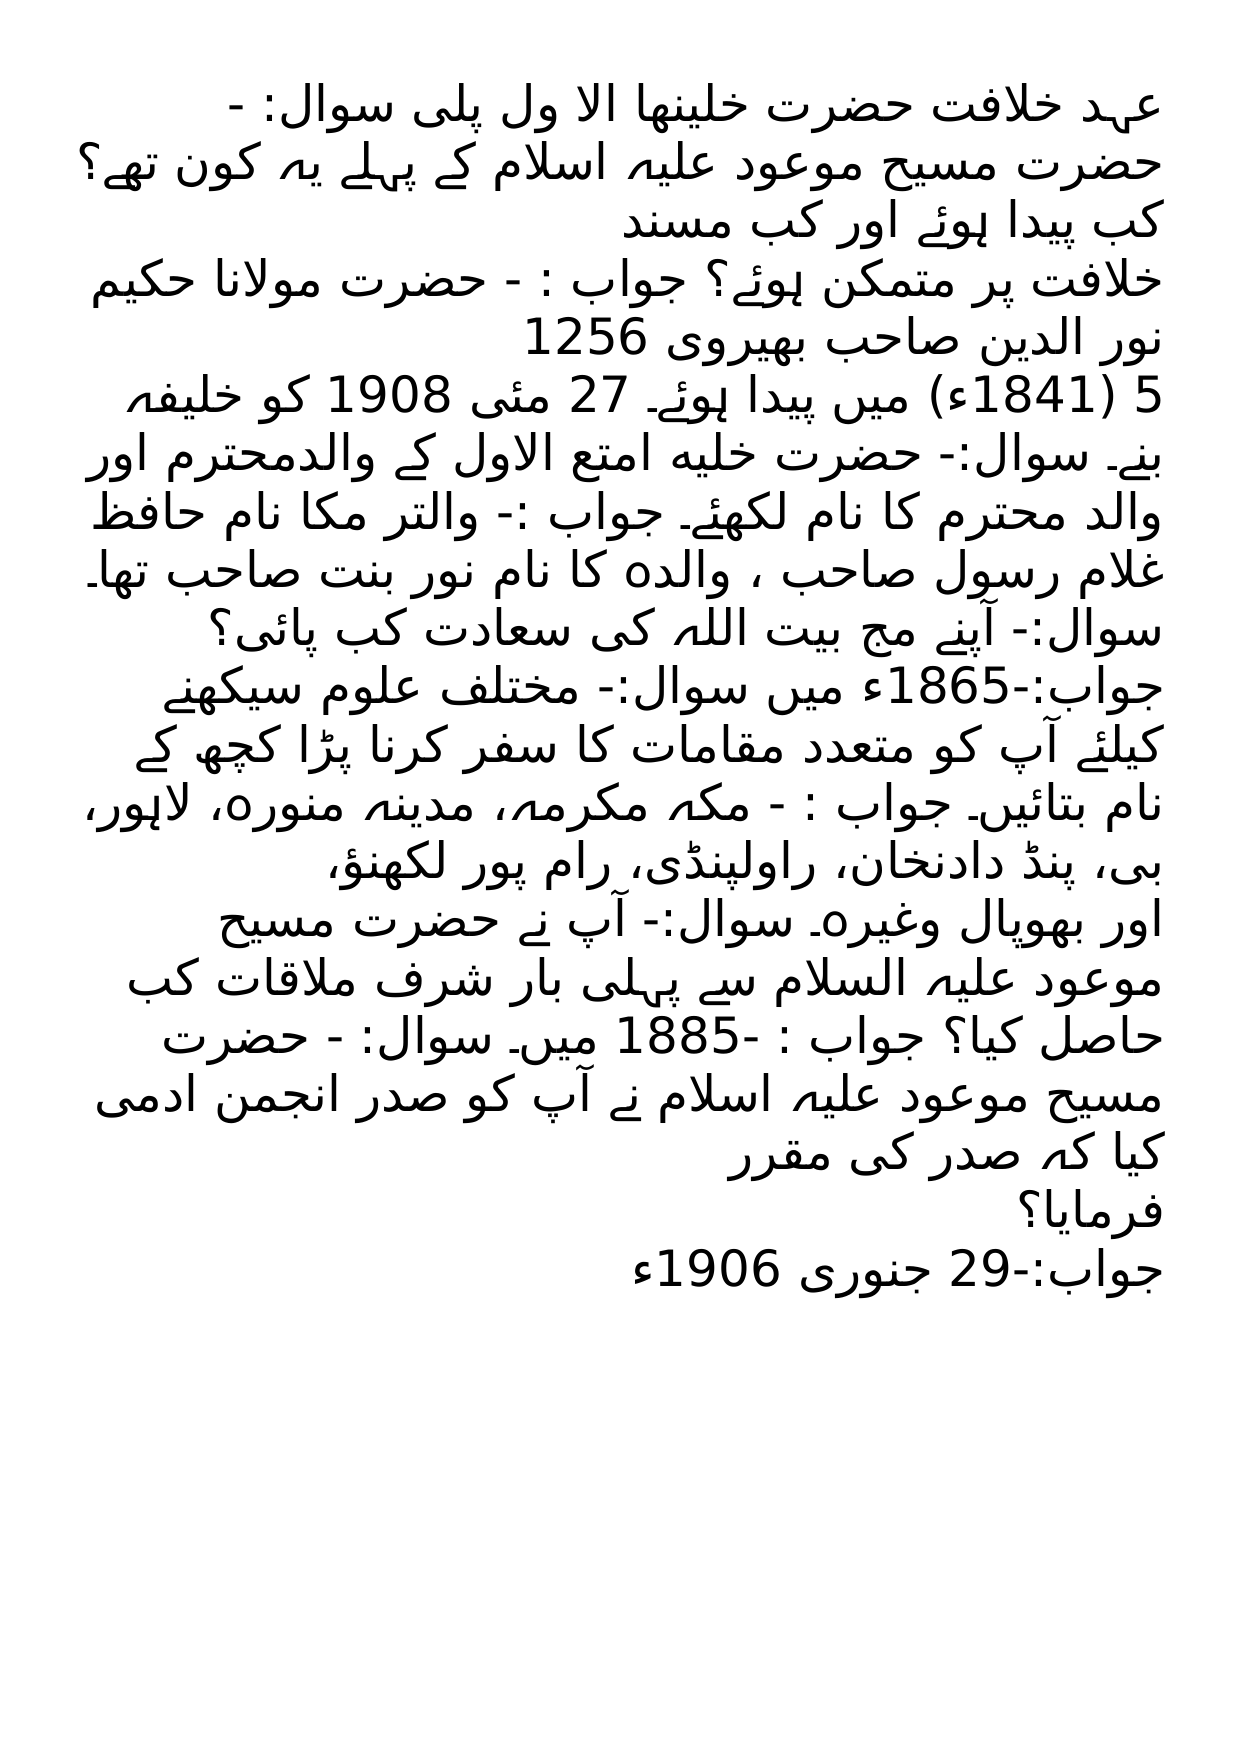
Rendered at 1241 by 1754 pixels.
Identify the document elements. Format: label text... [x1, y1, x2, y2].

text عہد خلافت حضرت خلينها الا ول پلی سوال: - حضرت مسیح موعود علیہ اسلام کے پہلے یہ کون تھے؟ کب پیدا ہوئے اور کب مسند [75, 75, 1165, 250]
text فرمایا؟ [75, 1181, 1165, 1239]
text 5 (1841ء) میں پیدا ہوئے۔ 27 مئی 1908 کو خلیفہ بنے۔ سوال:- حضرت خلیه امتع الاول کے والدمحترم اور والد محترم کا نام لکھئے۔ جواب :- والتر مکا نام حافظ غلام رسول صاحب ، والدہ کا نام نور بنت صاحب تھا۔ سوال:- آپنے مج بیت اللہ کی سعادت کب پائی؟ جواب:-1865ء میں سوال:- مختلف علوم سیکھنے کیلئے آپ کو متعدد مقامات کا سفر کرنا پڑا کچھ کے نام بتائیں۔ جواب : - مکہ مکرمہ، مدینہ منورہ، لاہور، بی، پنڈ دادنخان، راولپنڈی، رام پور لکھنؤ، [75, 366, 1165, 890]
text اور بھوپال وغیرہ۔ سوال:- آپ نے حضرت مسیح موعود علیہ السلام سے پہلی بار شرف ملاقات کب حاصل کیا؟ جواب : -1885 میں۔ سوال: - حضرت مسیح موعود علیہ اسلام نے آپ کو صدر انجمن ادمی کیا کہ صدر کی مقرر [75, 890, 1165, 1181]
text جواب:-29 جنوری 1906ء [75, 1239, 1165, 1298]
text خلافت پر متمکن ہوئے؟ جواب : - حضرت مولانا حکیم نور الدین صاحب بھیروی 1256 [75, 250, 1165, 366]
